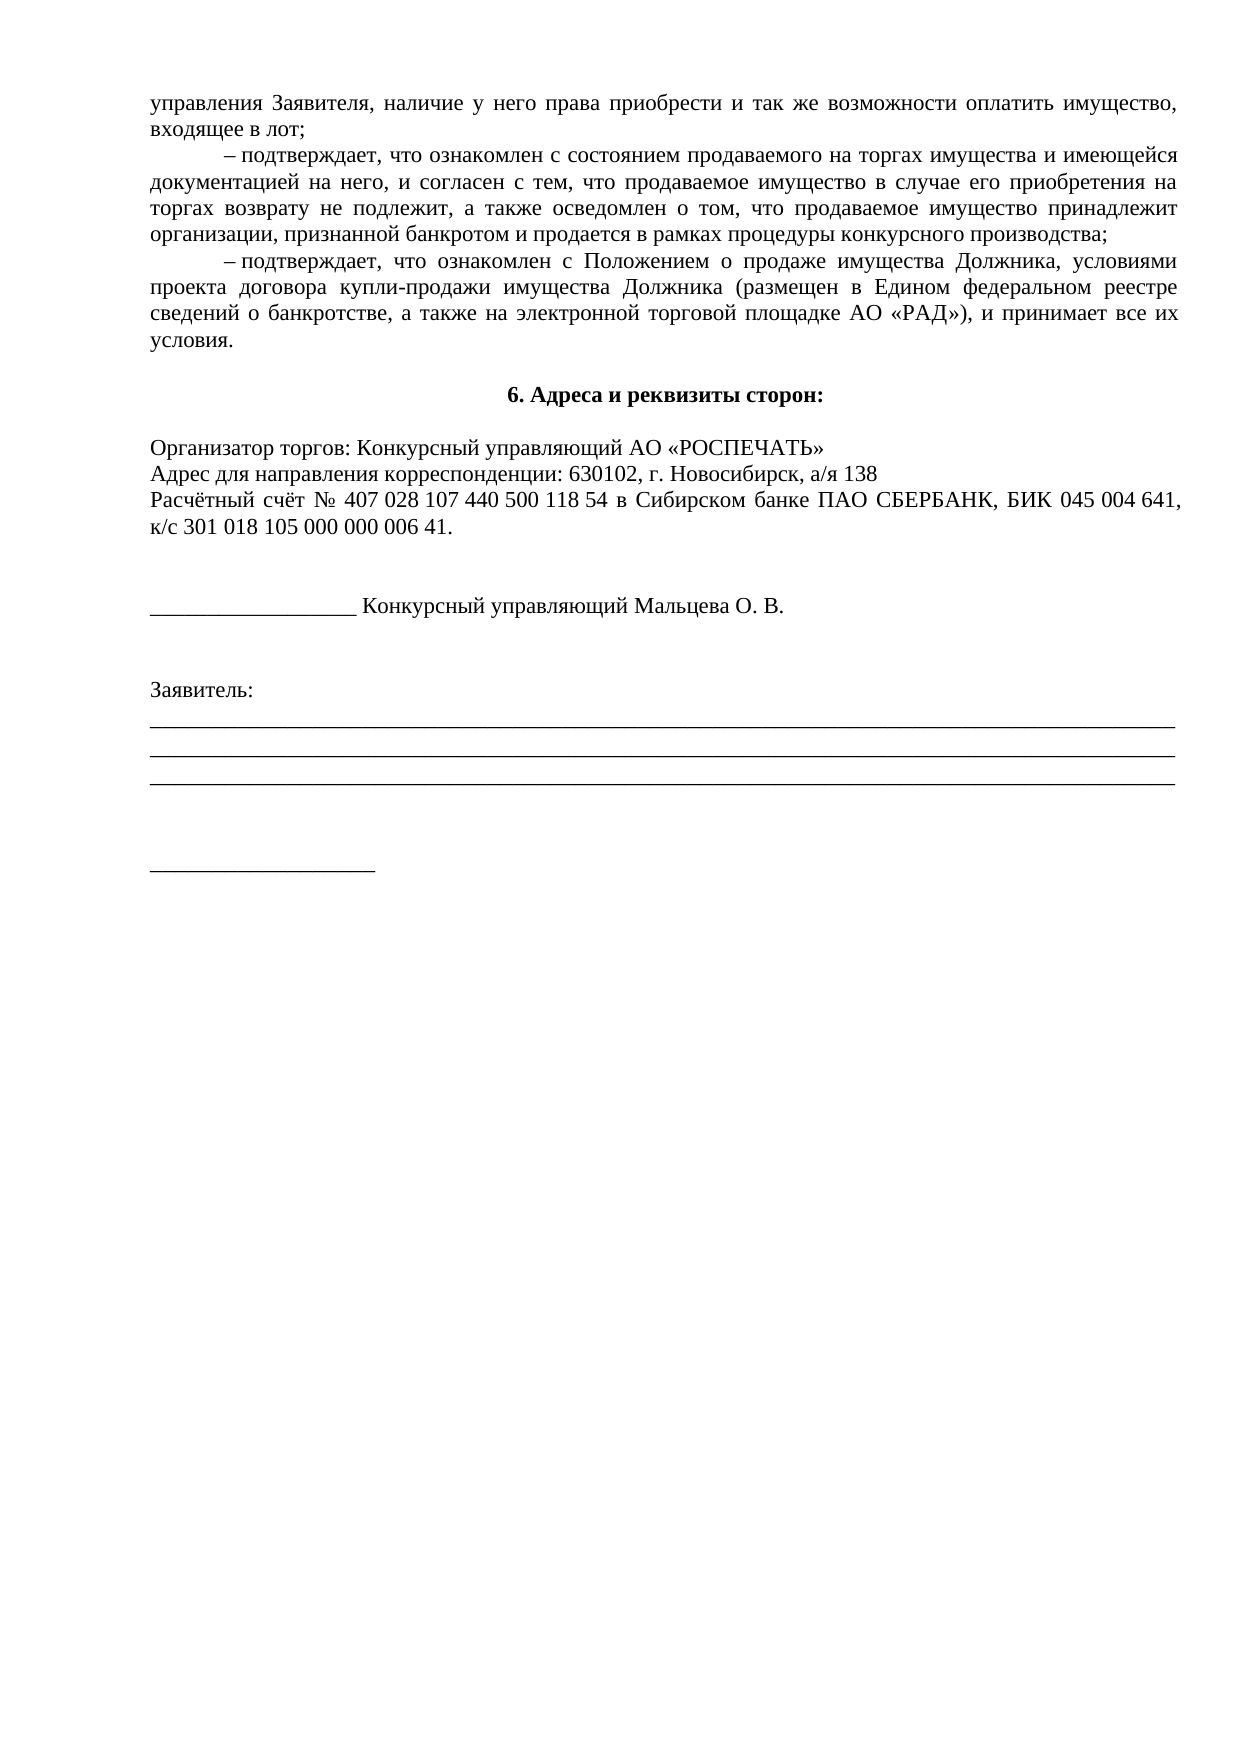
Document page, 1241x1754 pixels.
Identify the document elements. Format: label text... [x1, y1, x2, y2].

text __________________ Конкурсный управляющий Мальцева О. В. [150, 592, 1181, 618]
text – подтверждает, что ознакомлен с состоянием продаваемого на торгах имущества и имеющейся документацией на него, и согласен с тем, что продаваемое имущество в случае его приобретения на торгах возврату не подлежит, а также осведомлен о том, что продаваемое имущество принадлежит организации, признанной банкротом и продается в рамках процедуры конкурсного производства; [150, 141, 1179, 247]
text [150, 89, 1179, 141]
text ______________________________________________________________________________________________________________________________________________________________________________________________________________________________________________________ [150, 702, 1181, 788]
text – подтверждает, что ознакомлен с Положением о продаже имущества Должника, условиями проекта договора купли-продажи имущества Должника (размещен в Едином федеральном реестре сведений о банкротстве, а также на электронной торговой площадке АО «РАД»), и принимает все их условия. [150, 247, 1179, 352]
text Заявитель: [150, 676, 1181, 702]
text Организатор торгов: Конкурсный управляющий АО «РОСПЕЧАТЬ» [150, 434, 1181, 460]
text __________________ [150, 846, 1181, 874]
text 6. Адреса и реквизиты сторон: [150, 381, 1181, 407]
text Расчётный счёт № 407 028 107 440 500 118 54 в Сибирском банке ПАО СБЕРБАНК, БИК 045 004 641, к/с 301 018 105 000 000 006 41. [150, 486, 1181, 539]
text Адрес для направления корреспонденции: 630102, г. Новосибирск, а/я 138 [150, 460, 1181, 486]
